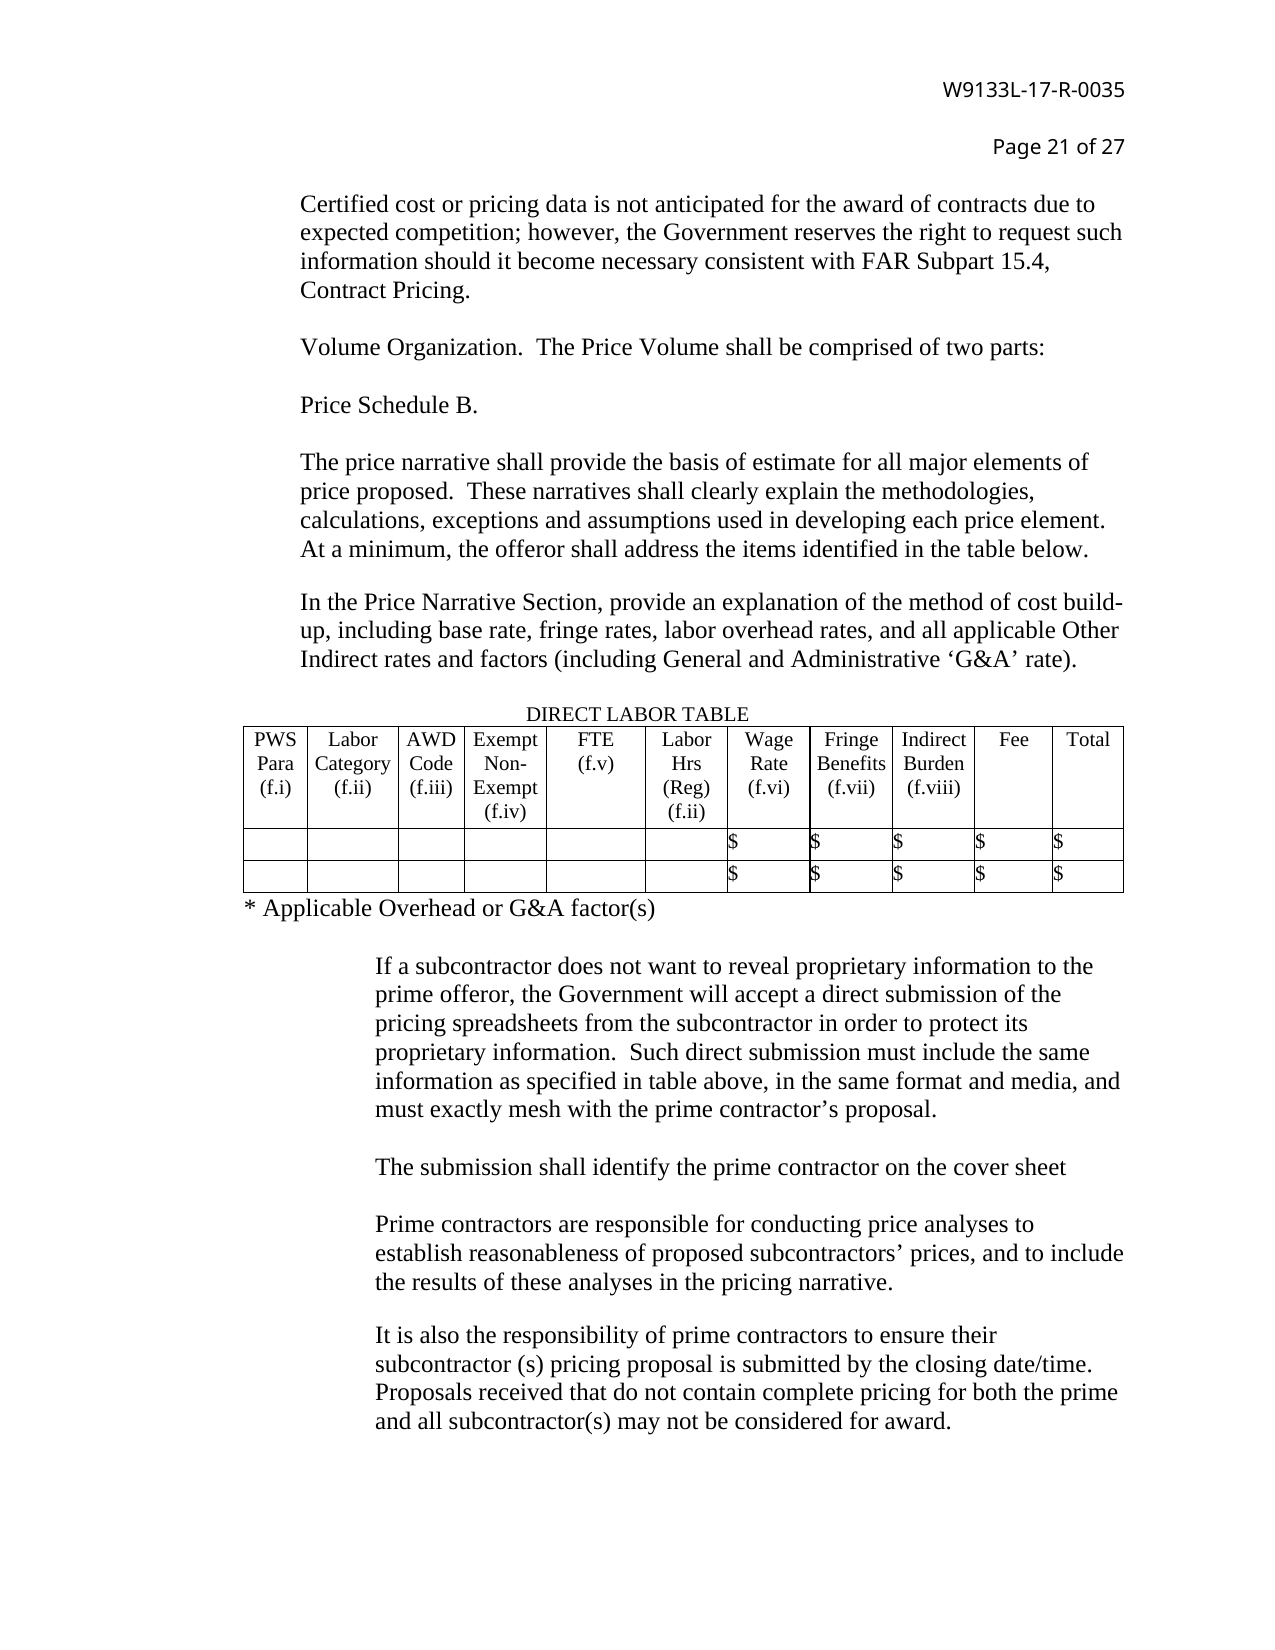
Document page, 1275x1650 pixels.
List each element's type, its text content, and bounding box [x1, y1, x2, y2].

table_header Fringe Benefits (f.vii) [811, 727, 892, 828]
table_cell $ [811, 861, 892, 892]
table_header PWS Para (f.i) [244, 727, 307, 828]
text It is also the responsibility of prime contractors to ensure their subcontractor (s) pricing proposal is submitted by the closing date/time. Proposals received that do not contain complete pricing for both the prime and all subcontractor(s) may not be considered for award. [375, 1320, 1125, 1435]
text In the Price Narrative Section, provide an explanation of the method of cost build-up, including base rate, fringe rates, labor overhead rates, and all applicable Other Indirect rates and factors (including General and Administrative ‘G&A’ rate). [300, 587, 1125, 673]
table_cell [646, 829, 727, 860]
text Prime contractors are responsible for conducting price analyses to establish reasonableness of proposed subcontractors’ prices, and to include the results of these analyses in the pricing narrative. [375, 1209, 1125, 1296]
text If a subcontractor does not want to reveal proprietary information to the prime offeror, the Government will accept a direct submission of the pricing spreadsheets from the subcontractor in order to protect its proprietary information. Such direct submission must include the same information as specified in table above, in the same format and media, and must exactly mesh with the prime contractor’s proposal. [375, 951, 1125, 1123]
table_cell [308, 829, 398, 860]
table_cell $ [893, 829, 974, 860]
table_cell $ [1053, 861, 1123, 892]
table_header AWD Code (f.iii) [399, 727, 464, 828]
table_cell $ [975, 829, 1052, 860]
table_cell [465, 861, 546, 892]
table_cell [399, 829, 464, 860]
table_cell [399, 861, 464, 892]
table_cell [308, 861, 398, 892]
table_header Wage Rate (f.vi) [728, 727, 809, 828]
table_header Labor Category (f.ii) [308, 727, 398, 828]
table_cell $ [975, 861, 1052, 892]
table_cell [465, 829, 546, 860]
table_header Fee [975, 727, 1052, 828]
table_cell [646, 861, 727, 892]
text Certified cost or pricing data is not anticipated for the award of contracts due to expected competition; however, the Government reserves the right to request such information should it become necessary consistent with FAR Subpart 15.4, Contract Pricing. [300, 189, 1125, 304]
table_header Indirect Burden (f.viii) [893, 727, 974, 828]
table_cell $ [811, 829, 892, 860]
table_cell $ [728, 829, 809, 860]
text The submission shall identify the prime contractor on the cover sheet [375, 1152, 1125, 1181]
table_cell [244, 861, 307, 892]
text Price Schedule B. [150, 390, 1125, 419]
text The price narrative shall provide the basis of estimate for all major elements of price proposed. These narratives shall clearly explain the methodologies, calculations, exceptions and assumptions used in developing each price element. At a minimum, the offeror shall address the items identified in the table below. [300, 447, 1125, 562]
table_header Total [1053, 727, 1123, 828]
table_header FTE (f.v) [547, 727, 645, 828]
table_header Labor Hrs (Reg) (f.ii) [646, 727, 727, 828]
text * Applicable Overhead or G&A factor(s) [150, 893, 1125, 922]
table_cell $ [893, 861, 974, 892]
text DIRECT LABOR TABLE [150, 702, 1125, 726]
table_cell [244, 829, 307, 860]
table_header Exempt Non-Exempt (f.iv) [465, 727, 546, 828]
table_cell [547, 861, 645, 892]
table_cell $ [1053, 829, 1123, 860]
table_cell [547, 829, 645, 860]
text Volume Organization. The Price Volume shall be comprised of two parts: [225, 332, 1125, 361]
table_cell $ [728, 861, 809, 892]
